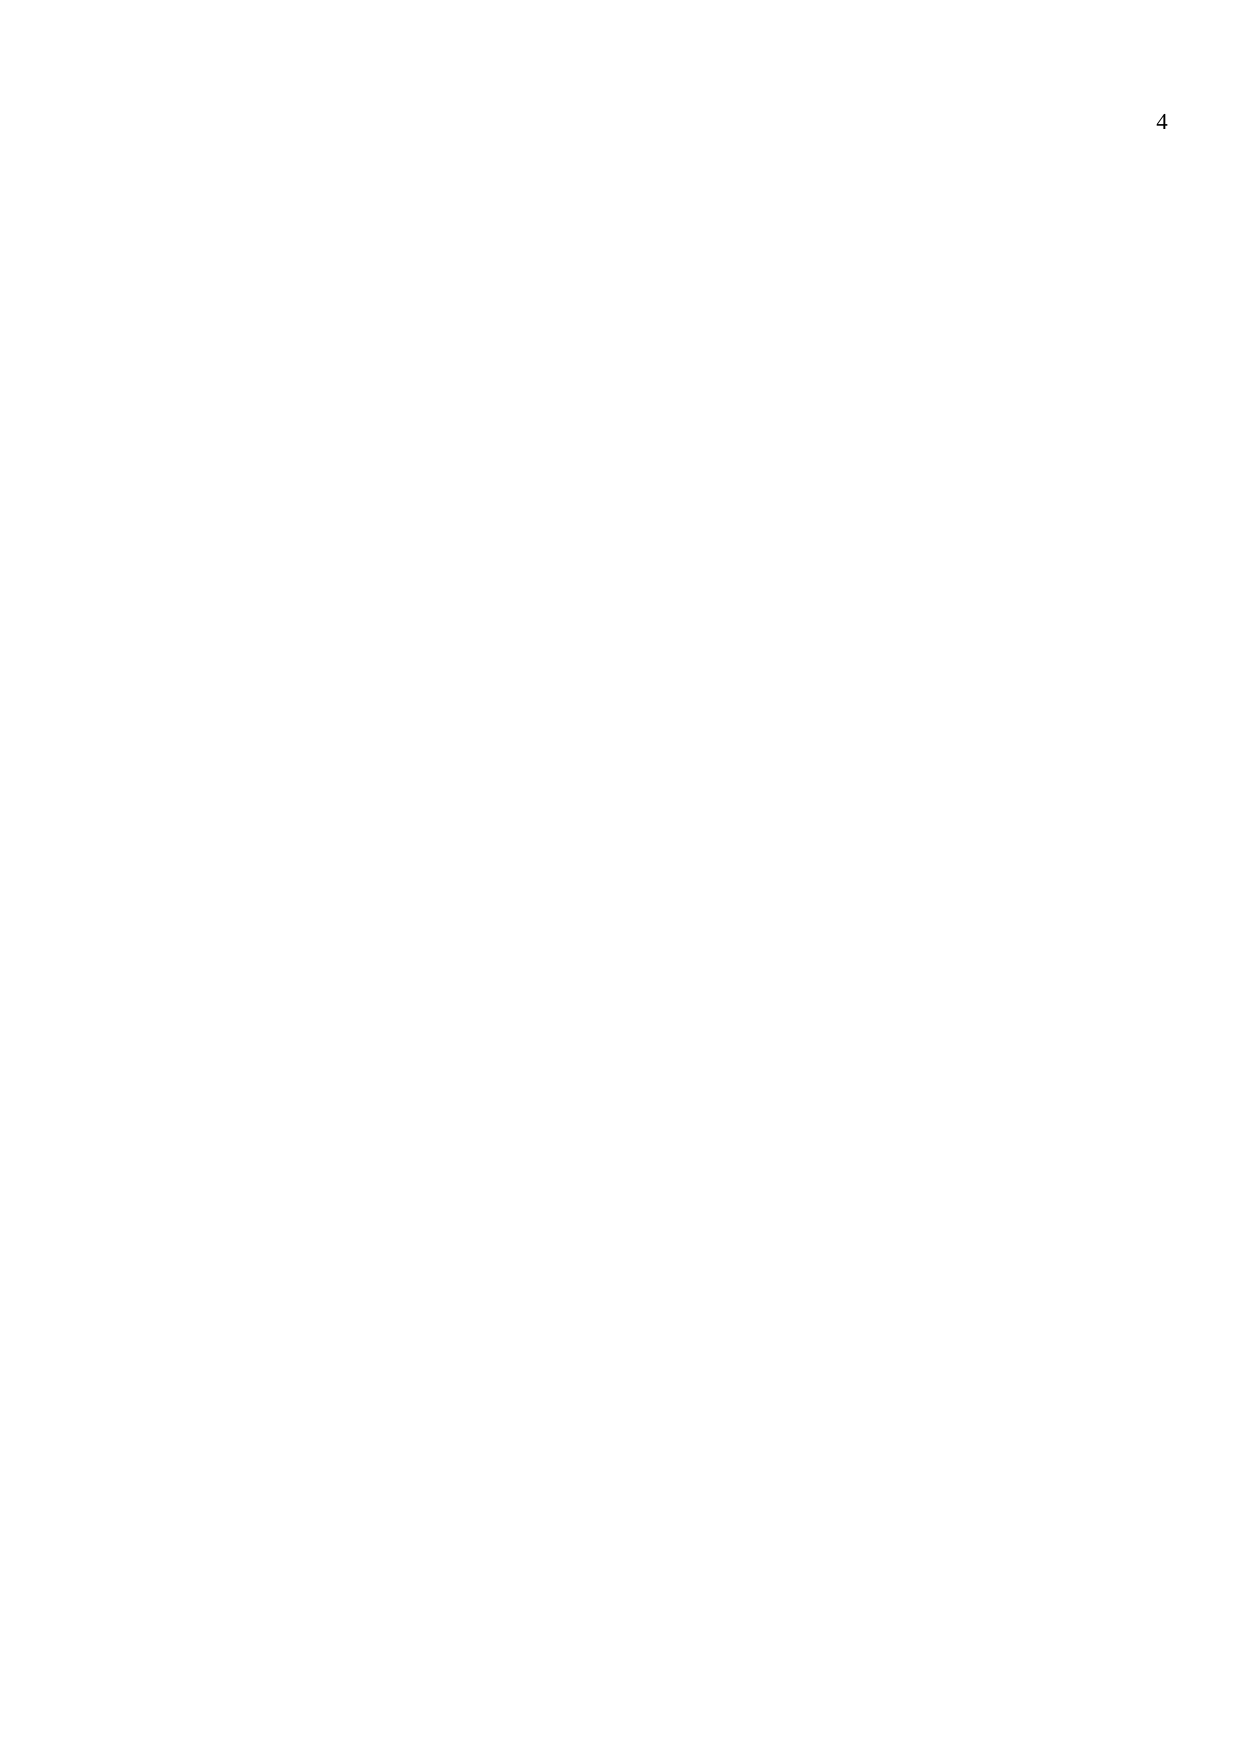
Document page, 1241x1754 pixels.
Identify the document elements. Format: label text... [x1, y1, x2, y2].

text 4 [48, 108, 1167, 135]
